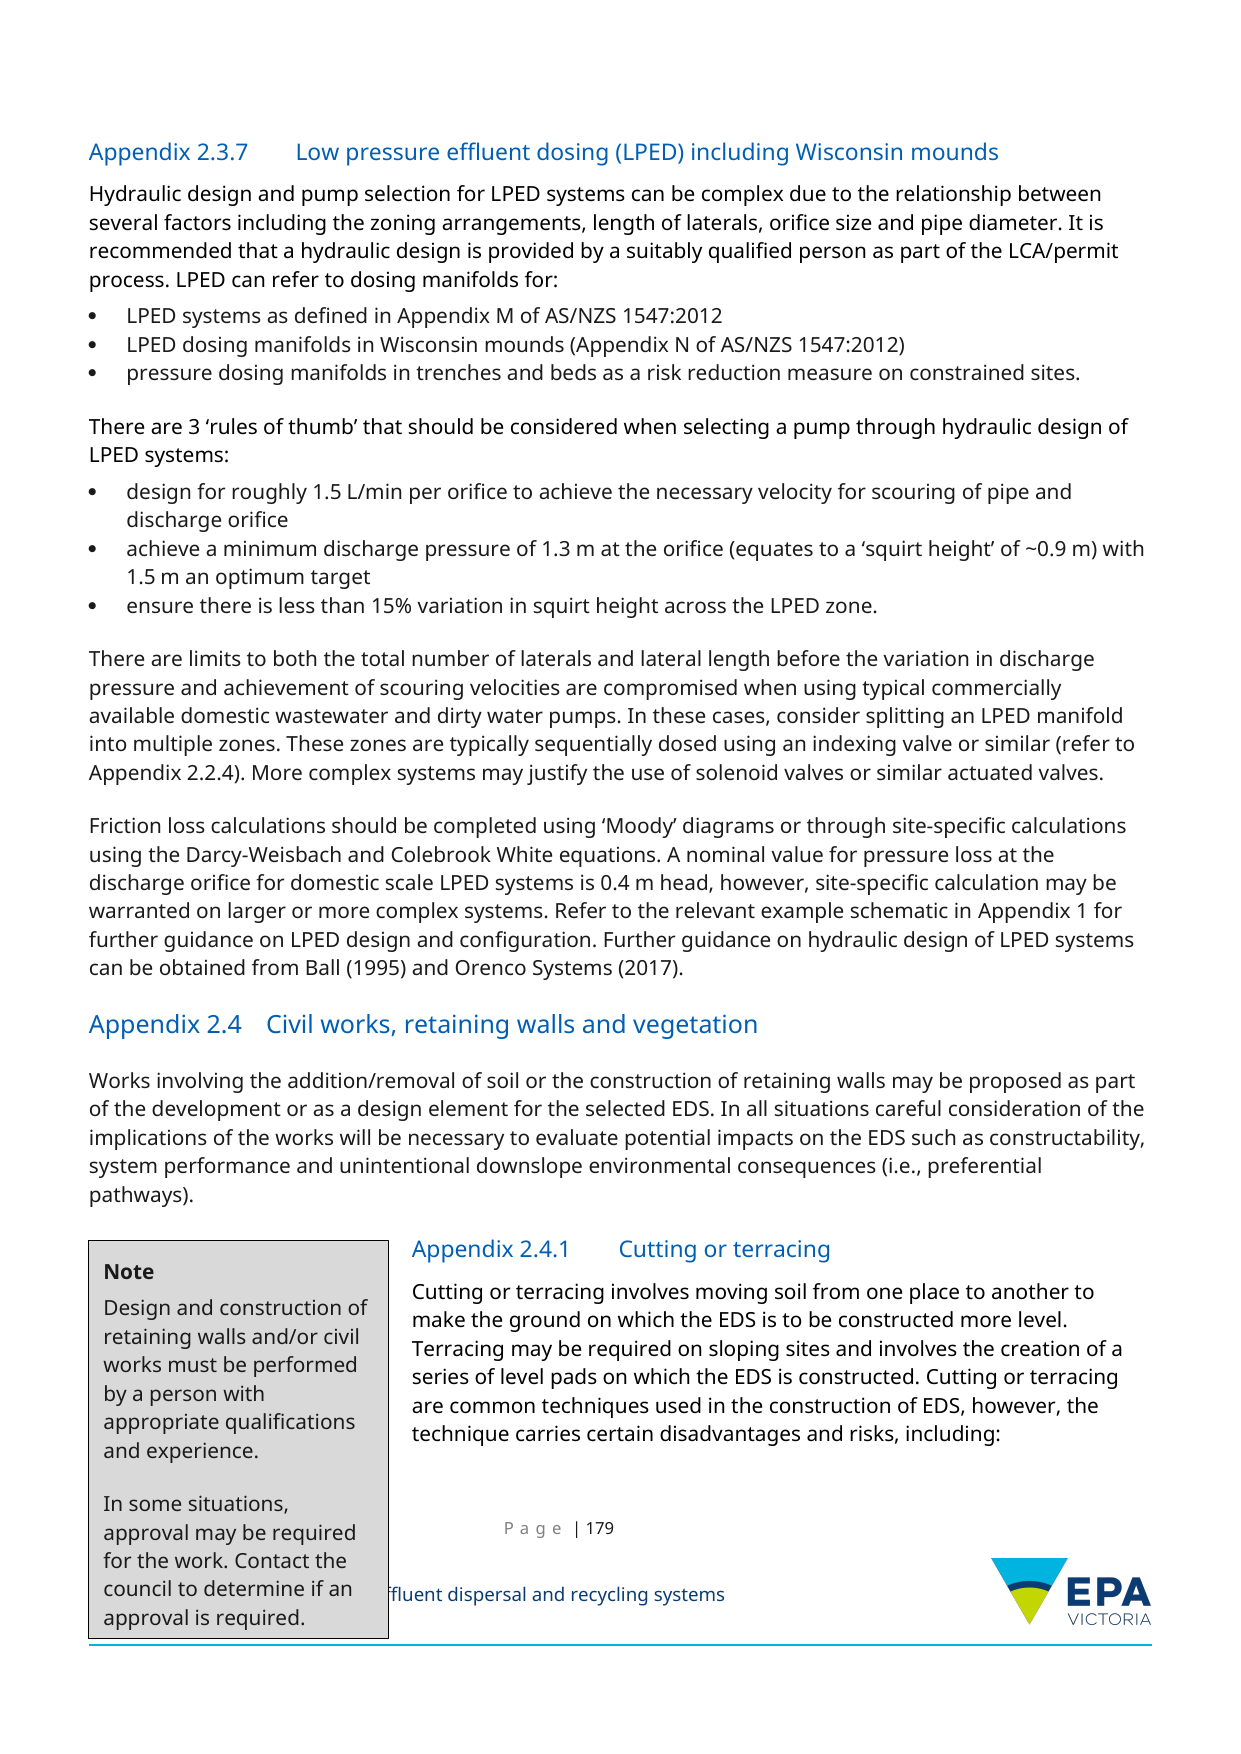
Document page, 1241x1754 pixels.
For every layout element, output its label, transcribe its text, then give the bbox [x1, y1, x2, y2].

text There are limits to both the total number of laterals and lateral length before the variation in discharge pressure and achievement of scouring velocities are compromised when using typical commercially available domestic wastewater and dirty water pumps. In these cases, consider splitting an LPED manifold into multiple zones. These zones are typically sequentially dosed using an indexing valve or similar (refer to Appendix 2.2.4). More complex systems may justify the use of solenoid valves or similar actuated valves. [89, 644, 1152, 786]
text Cutting or terracing involves moving soil from one place to another to make the ground on which the EDS is to be constructed more level. Terracing may be required on sloping sites and involves the creation of a series of level pads on which the EDS is constructed. Cutting or terracing are common techniques used in the construction of EDS, however, the technique carries certain disadvantages and risks, including: [389, 1277, 1152, 1448]
list ensure there is less than 15% variation in squirt height across the LPED zone. [89, 591, 1152, 619]
text Works involving the addition/removal of soil or the construction of retaining walls may be proposed as part of the development or as a design element for the selected EDS. In all situations careful consideration of the implications of the works will be necessary to evaluate potential impacts on the EDS such as constructability, system performance and unintentional downslope environmental consequences (i.e., preferential pathways). [89, 1066, 1152, 1208]
subtitle Low pressure effluent dosing (LPED) including Wisconsin mounds [89, 136, 1152, 167]
list LPED systems as defined in Appendix M of AS/NZS 1547:2012 [89, 301, 1152, 330]
list achieve a minimum discharge pressure of 1.3 m at the orifice (equates to a ‘squirt height’ of ~0.9 m) with 1.5 m an optimum target [89, 534, 1152, 591]
subtitle Civil works, retaining walls and vegetation [89, 1007, 1152, 1041]
text Friction loss calculations should be completed using ‘Moody’ diagrams or through site-specific calculations using the Darcy-Weisbach and Colebrook White equations. A nominal value for pressure loss at the discharge orifice for domestic scale LPED systems is 0.4 m head, however, site-specific calculation may be warranted on larger or more complex systems. Refer to the relevant example schematic in Appendix 1 for further guidance on LPED design and configuration. Further guidance on hydraulic design of LPED systems can be obtained from Ball (1995) and Orenco Systems (2017). [89, 811, 1152, 982]
text There are 3 ‘rules of thumb’ that should be considered when selecting a pump through hydraulic design of LPED systems: [89, 412, 1152, 469]
list pressure dosing manifolds in trenches and beds as a risk reduction measure on constrained sites. [89, 358, 1152, 387]
list LPED dosing manifolds in Wisconsin mounds (Appendix N of AS/NZS 1547:2012) [89, 330, 1152, 358]
picture [991, 1558, 1151, 1625]
list design for roughly 1.5 L/min per orifice to achieve the necessary velocity for scouring of pipe and discharge orifice [89, 477, 1152, 534]
subtitle Cutting or terracing [89, 1233, 1152, 1264]
text Hydraulic design and pump selection for LPED systems can be complex due to the relationship between several factors including the zoning arrangements, length of laterals, orifice size and pipe diameter. It is recommended that a hydraulic design is provided by a suitably qualified person as part of the LCA/permit process. LPED can refer to dosing manifolds for: [89, 179, 1152, 293]
